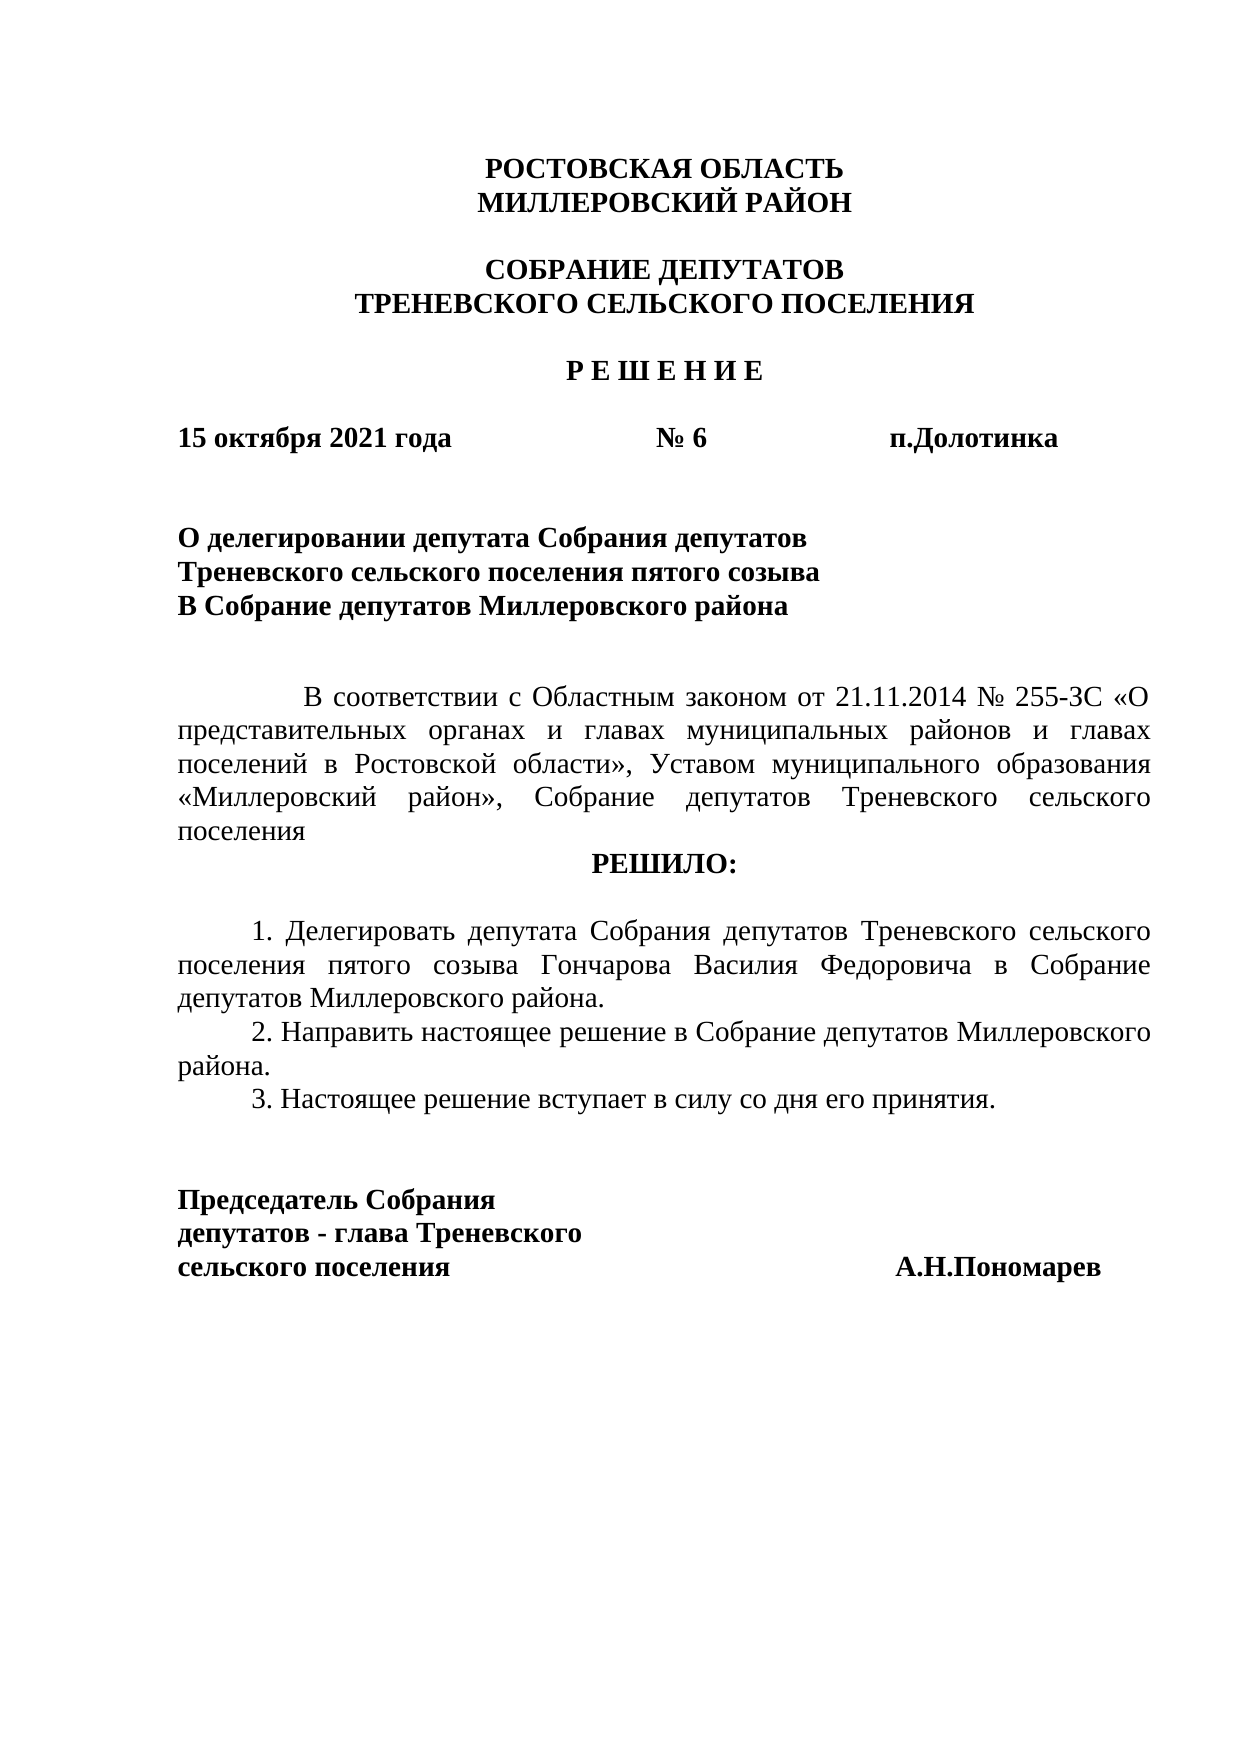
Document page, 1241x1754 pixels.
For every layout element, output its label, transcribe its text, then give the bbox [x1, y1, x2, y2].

text РОСТОВСКАЯ ОБЛАСТЬ [177, 152, 1152, 185]
text 2. Направить настоящее решение в Собрание депутатов Миллеровского района. [177, 1014, 1152, 1081]
text МИЛЛЕРОВСКИЙ РАЙОН [177, 185, 1152, 219]
text В соответствии с Областным законом от 21.11.2014 № 255-ЗС «О представительных органах и главах муниципальных районов и главах поселений в Ростовской области», Уставом муниципального образования «Миллеровский район», Собрание депутатов Треневского сельского поселения [177, 679, 1152, 846]
text ТРЕНЕВСКОГО СЕЛЬСКОГО ПОСЕЛЕНИЯ [177, 286, 1152, 319]
text депутатов - глава Треневского [177, 1215, 1152, 1249]
text СОБРАНИЕ ДЕПУТАТОВ [177, 252, 1152, 286]
text О делегировании депутата Собрания депутатов [177, 521, 1152, 554]
text В Собрание депутатов Миллеровского района [177, 588, 1152, 621]
text Р Е Ш Е Н И Е [177, 353, 1152, 386]
text 1. Делегировать депутата Собрания депутатов Треневского сельского поселения пятого созыва Гончарова Василия Федоровича в Собрание депутатов Миллеровского района. [177, 913, 1152, 1014]
text Председатель Собрания [177, 1182, 1152, 1215]
text Треневского сельского поселения пятого созыва [177, 554, 1152, 588]
text сельского поселения А.Н.Пономарев [177, 1249, 1152, 1282]
text РЕШИЛО: [177, 846, 1152, 880]
text 3. Настоящее решение вступает в силу со дня его принятия. [177, 1081, 1152, 1115]
title 15 октября 2021 года № 6 п.Долотинка [177, 420, 1152, 453]
